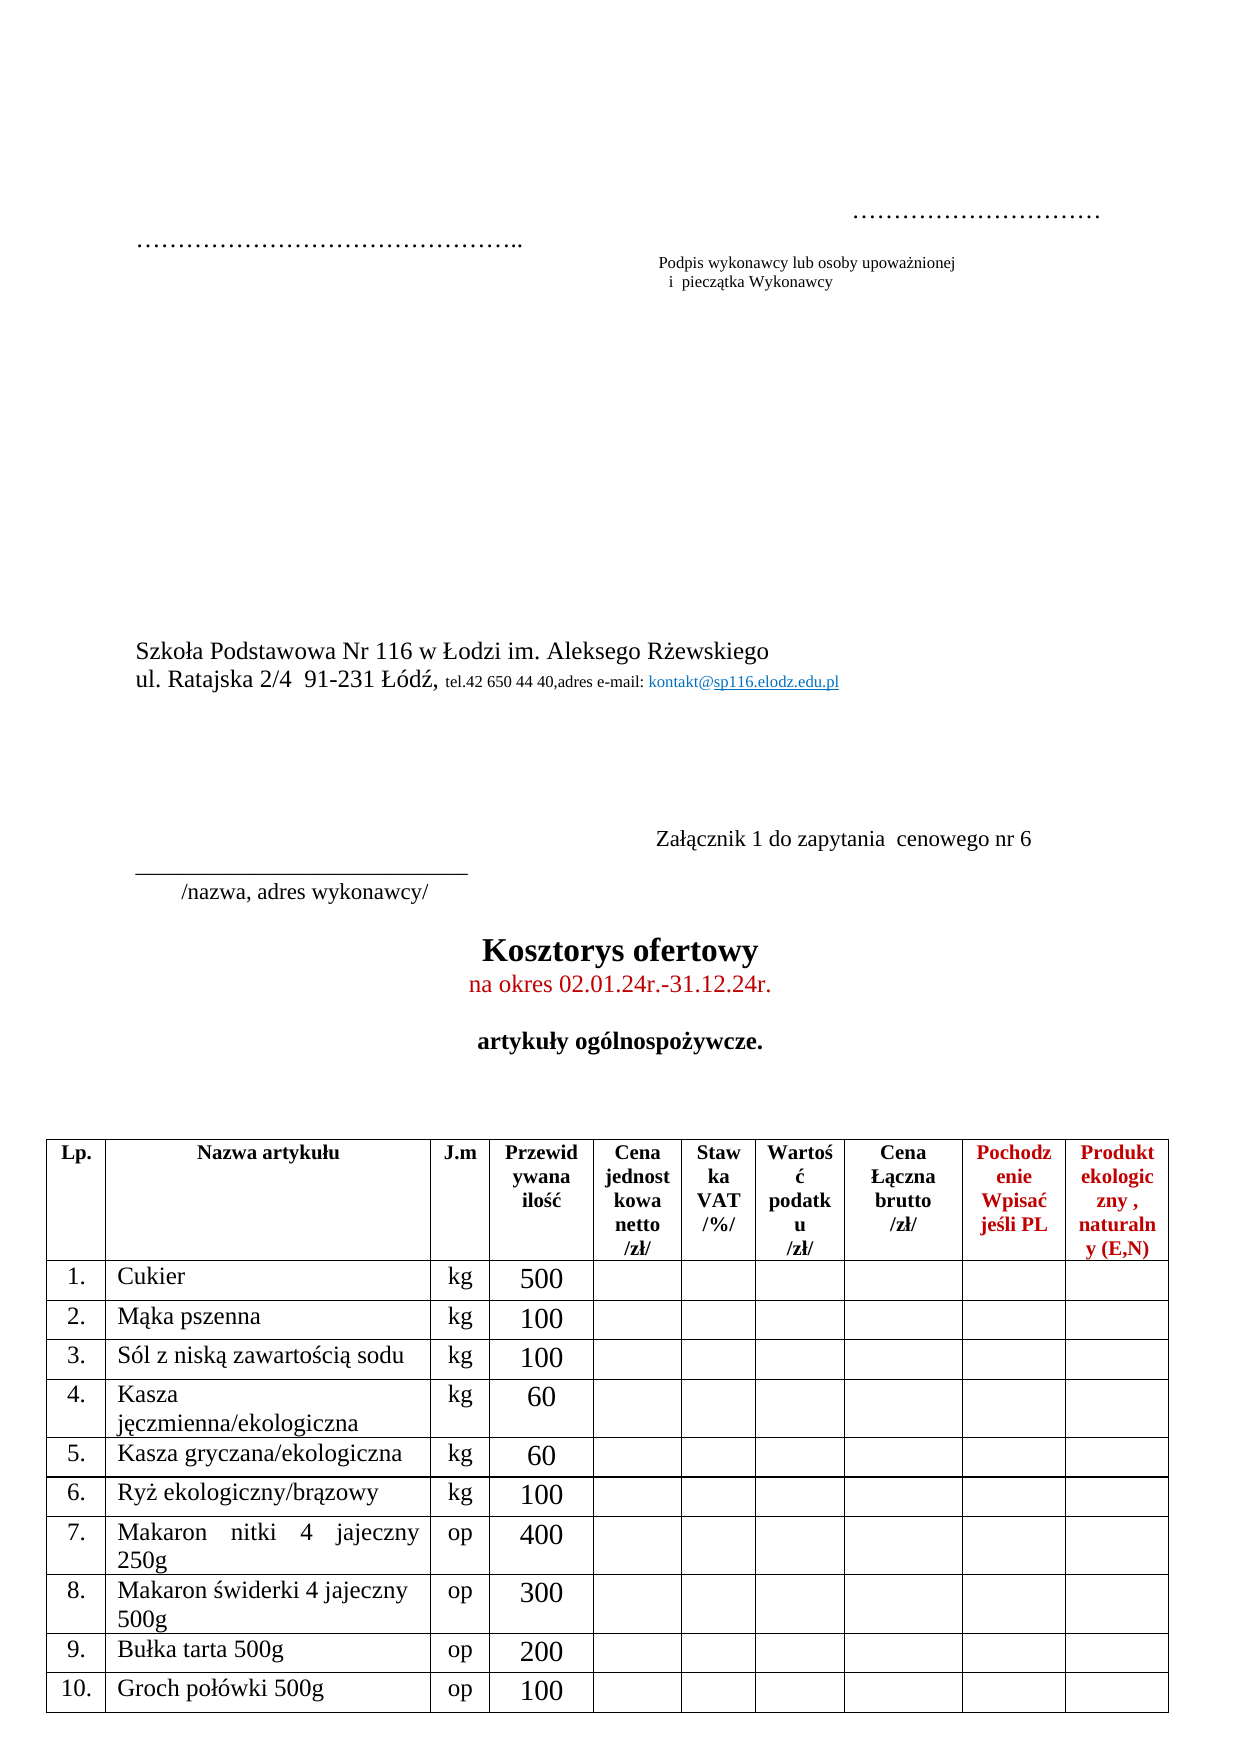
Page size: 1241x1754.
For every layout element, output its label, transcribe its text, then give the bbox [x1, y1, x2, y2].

table_cell [1066, 1517, 1168, 1574]
table_cell [756, 1380, 844, 1437]
table_cell [845, 1634, 962, 1672]
table_cell 7. [47, 1517, 105, 1574]
table_cell kg [431, 1261, 489, 1300]
table_cell [756, 1634, 844, 1672]
table_cell [594, 1478, 681, 1516]
table_cell [1066, 1301, 1168, 1339]
table_cell kg [431, 1340, 489, 1378]
table_cell [594, 1634, 681, 1672]
table_cell [1066, 1575, 1168, 1633]
table_cell [845, 1575, 962, 1633]
table_cell [682, 1478, 755, 1516]
table_cell [845, 1478, 962, 1516]
table_cell [963, 1301, 1065, 1339]
table_cell Makaron nitki 4 jajeczny 250g [106, 1517, 430, 1574]
table_cell [963, 1261, 1065, 1300]
table_cell [845, 1340, 962, 1378]
table_cell [682, 1517, 755, 1574]
table_cell 60 [490, 1380, 593, 1437]
table_cell [682, 1575, 755, 1633]
table_cell [594, 1380, 681, 1437]
table_cell 200 [490, 1634, 593, 1672]
table_cell Ryż ekologiczny/brązowy [106, 1478, 430, 1516]
table_cell [963, 1438, 1065, 1476]
table_cell Bułka tarta 500g [106, 1634, 430, 1672]
table_cell [963, 1478, 1065, 1516]
table_cell [682, 1380, 755, 1437]
table_cell [756, 1673, 844, 1712]
table_cell [756, 1261, 844, 1300]
table_cell 1. [47, 1261, 105, 1300]
table_cell kg [431, 1438, 489, 1476]
table_cell 6. [47, 1478, 105, 1516]
table_cell 100 [490, 1340, 593, 1378]
table_cell [1066, 1438, 1168, 1476]
table_cell kg [431, 1380, 489, 1437]
table_cell kg [431, 1478, 489, 1516]
table_header Produkt ekologiczny , naturalny (E,N) [1066, 1140, 1168, 1260]
text Kosztorys ofertowy [135, 931, 1105, 969]
table_cell 100 [490, 1673, 593, 1712]
table_cell [963, 1380, 1065, 1437]
table_cell Kasza jęczmienna/ekologiczna [106, 1380, 430, 1437]
text artykuły ogólnospożywcze. [135, 1026, 1105, 1139]
text ………………………………………………………………….. [135, 195, 1105, 252]
table_header Cena jednostkowa netto /zł/ [594, 1140, 681, 1260]
table_cell [1066, 1340, 1168, 1378]
table_cell [756, 1438, 844, 1476]
table_header Stawka VAT /%/ [682, 1140, 755, 1260]
table_cell Kasza gryczana/ekologiczna [106, 1438, 430, 1476]
table_cell [594, 1340, 681, 1378]
table_cell 300 [490, 1575, 593, 1633]
table_cell [963, 1340, 1065, 1378]
table_cell 500 [490, 1261, 593, 1300]
table_cell [1066, 1673, 1168, 1712]
table_cell 2. [47, 1301, 105, 1339]
table_cell Groch połówki 500g [106, 1673, 430, 1712]
table_cell op [431, 1517, 489, 1574]
table_cell 10. [47, 1673, 105, 1712]
table_cell [845, 1438, 962, 1476]
table_cell [594, 1673, 681, 1712]
text ul. Ratajska 2/4 91-231 Łódź, tel.42 650 44 40,adres e-mail: kontakt@sp116.elodz.edu.pl [135, 664, 1105, 693]
table_cell 3. [47, 1340, 105, 1378]
table_cell 5. [47, 1438, 105, 1476]
table_cell [682, 1438, 755, 1476]
table_cell op [431, 1634, 489, 1672]
table_cell [845, 1301, 962, 1339]
table_header Cena Łączna brutto /zł/ [845, 1140, 962, 1260]
text /nazwa, adres wykonawcy/ [135, 878, 1105, 904]
table_cell [594, 1575, 681, 1633]
table_cell 8. [47, 1575, 105, 1633]
table_cell [594, 1261, 681, 1300]
table_cell 9. [47, 1634, 105, 1672]
table_cell [1066, 1478, 1168, 1516]
table_cell [963, 1517, 1065, 1574]
table_cell [682, 1634, 755, 1672]
table_cell [1066, 1380, 1168, 1437]
table_cell [845, 1673, 962, 1712]
table_cell [594, 1301, 681, 1339]
table_cell [682, 1261, 755, 1300]
table_header Pochodzenie Wpisać jeśli PL [963, 1140, 1065, 1260]
table_cell op [431, 1575, 489, 1633]
table_cell Sól z niską zawartością sodu [106, 1340, 430, 1378]
table_cell [756, 1517, 844, 1574]
table_cell 100 [490, 1301, 593, 1339]
text _____________________________ [135, 851, 1105, 878]
table_cell [845, 1380, 962, 1437]
table_header Lp. [47, 1140, 105, 1260]
table_header Przewidywana ilość [490, 1140, 593, 1260]
table_cell [682, 1673, 755, 1712]
table_cell [756, 1340, 844, 1378]
table_header J.m [431, 1140, 489, 1260]
table_cell [1066, 1261, 1168, 1300]
text Szkoła Podstawowa Nr 116 w Łodzi im. Aleksego Rżewskiego [135, 636, 1105, 664]
table_cell 400 [490, 1517, 593, 1574]
table_cell [682, 1301, 755, 1339]
table_cell [1066, 1634, 1168, 1672]
table_cell [845, 1517, 962, 1574]
table_cell op [431, 1673, 489, 1712]
text na okres 02.01.24r.-31.12.24r. [135, 969, 1105, 998]
table_header Wartość podatku /zł/ [756, 1140, 844, 1260]
table_cell [682, 1340, 755, 1378]
text Załącznik 1 do zapytania cenowego nr 6 [135, 825, 1105, 851]
table_cell [756, 1478, 844, 1516]
table_cell [963, 1634, 1065, 1672]
table_cell [845, 1261, 962, 1300]
table_cell [756, 1575, 844, 1633]
table_cell 100 [490, 1478, 593, 1516]
table_cell [594, 1517, 681, 1574]
text i pieczątka Wykonawcy [135, 272, 1105, 291]
table_cell Mąka pszenna [106, 1301, 430, 1339]
table_cell Makaron świderki 4 jajeczny 500g [106, 1575, 430, 1633]
table_cell [963, 1575, 1065, 1633]
table_cell 60 [490, 1438, 593, 1476]
table_cell kg [431, 1301, 489, 1339]
table_cell [594, 1438, 681, 1476]
table_cell [756, 1301, 844, 1339]
table_cell 4. [47, 1380, 105, 1437]
table_header Nazwa artykułu [106, 1140, 430, 1260]
table_cell Cukier [106, 1261, 430, 1300]
text Podpis wykonawcy lub osoby upoważnionej [135, 252, 1105, 272]
table_cell [963, 1673, 1065, 1712]
